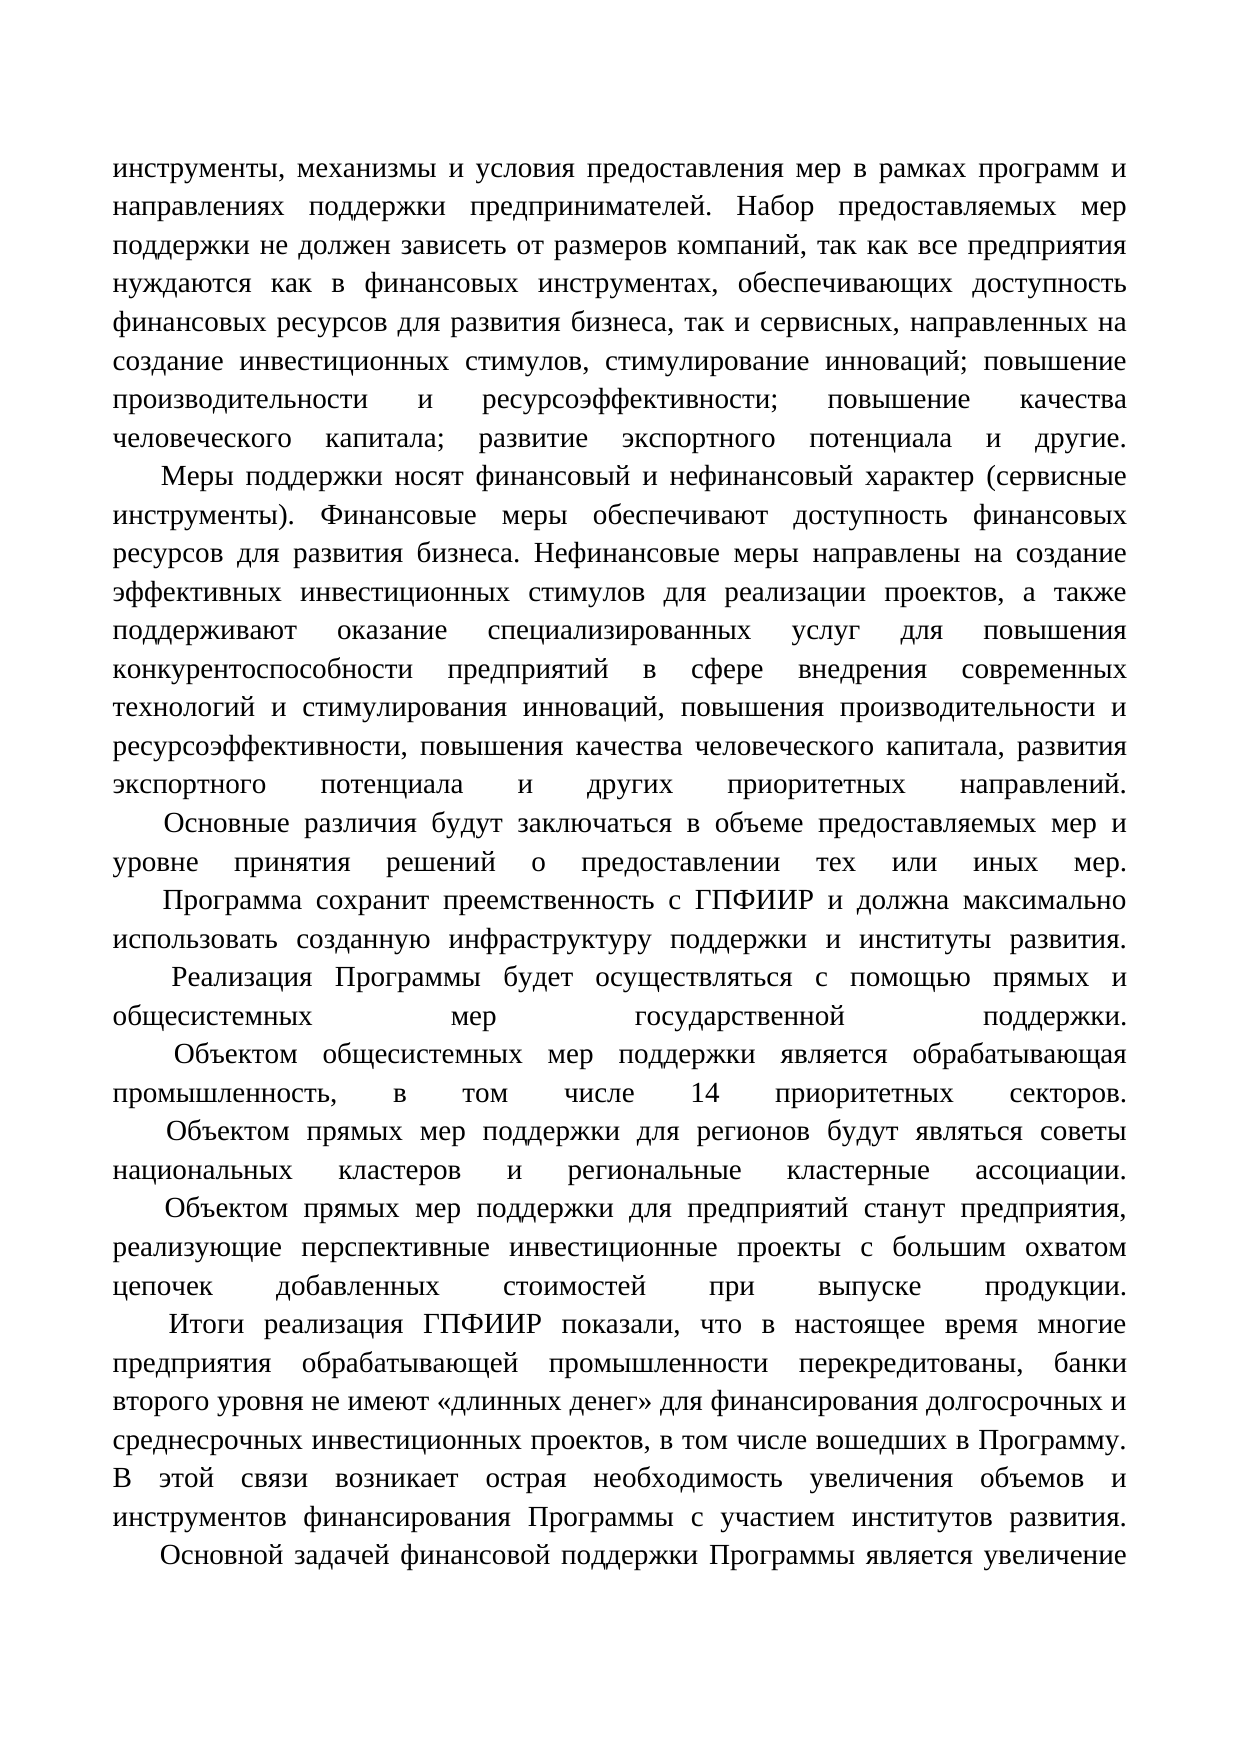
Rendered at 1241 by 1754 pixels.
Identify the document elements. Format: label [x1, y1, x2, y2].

text [112, 150, 1128, 1571]
